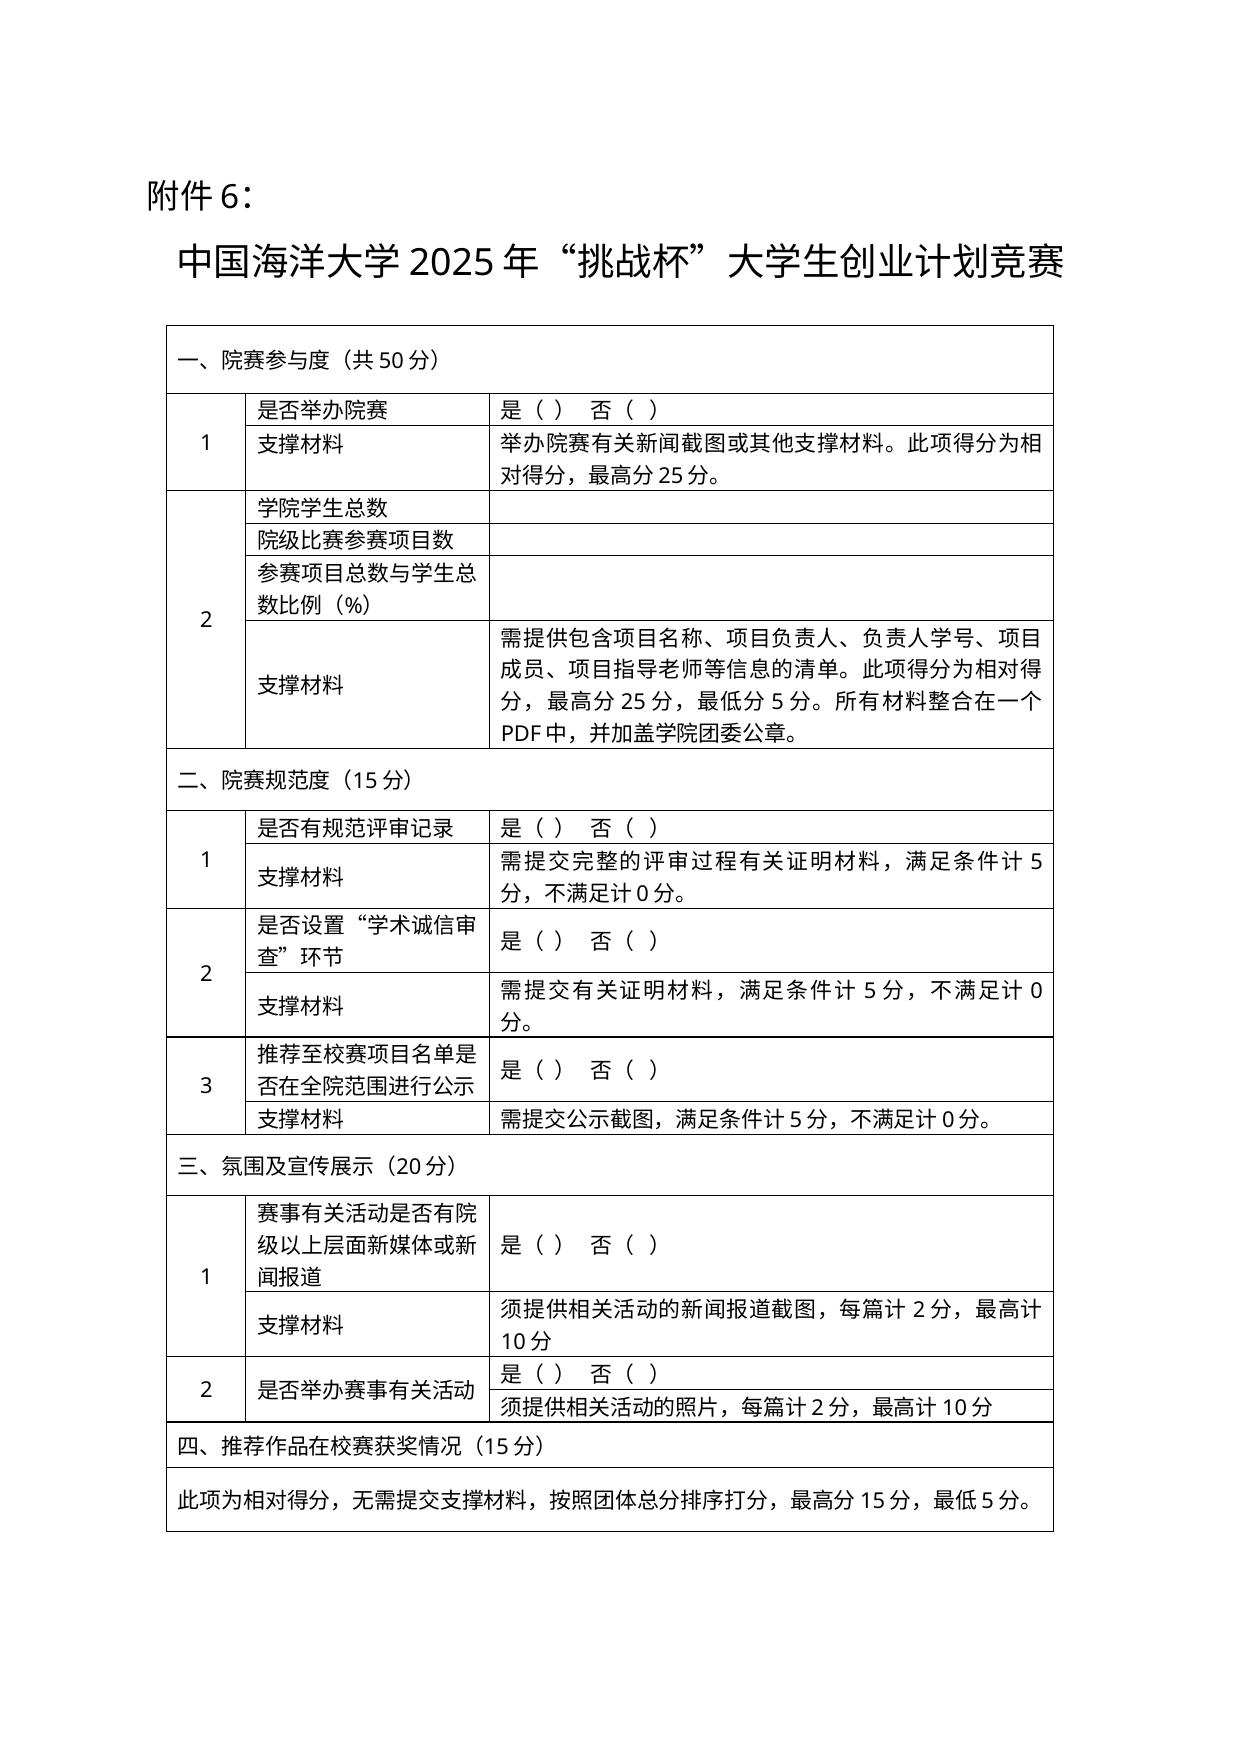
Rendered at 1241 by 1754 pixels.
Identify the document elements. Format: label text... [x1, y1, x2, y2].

table_cell 此项为相对得分，无需提交支撑材料，按照团体总分排序打分，最高分15分，最低5分。 [167, 1468, 1053, 1531]
table_header 一、院赛参与度（共50分） [167, 326, 1053, 392]
table_cell 参赛项目总数与学生总数比例（%） [246, 556, 489, 619]
table_cell 赛事有关活动是否有院级以上层面新媒体或新闻报道 [246, 1196, 489, 1291]
table_cell 需提交公示截图，满足条件计5分，不满足计0分。 [490, 1102, 1053, 1133]
table_cell 1 [167, 394, 245, 490]
table_cell 学院学生总数 [246, 491, 489, 522]
table_cell [490, 524, 1053, 555]
table_cell 推荐至校赛项目名单是否在全院范围进行公示 [246, 1038, 489, 1101]
table_cell 3 [167, 1038, 245, 1133]
table_cell 支撑材料 [246, 426, 489, 490]
table_cell 是（ ） 否（ ） [490, 1357, 1053, 1388]
table_cell 是否举办院赛 [246, 394, 489, 425]
table_cell 三、氛围及宣传展示（20分） [167, 1135, 1053, 1195]
table_cell 是否举办赛事有关活动 [246, 1357, 489, 1421]
table_cell 1 [167, 811, 245, 907]
table_cell 是否有规范评审记录 [246, 811, 489, 843]
table_cell 是否设置“学术诚信审查”环节 [246, 909, 489, 972]
table_cell 是（ ） 否（ ） [490, 1196, 1053, 1291]
table_cell 是（ ） 否（ ） [490, 1038, 1053, 1101]
table_cell 需提交有关证明材料，满足条件计5分，不满足计0分。 [490, 973, 1053, 1036]
table_cell [490, 556, 1053, 619]
table_cell 二、院赛规范度（15分） [167, 749, 1053, 810]
table_cell 四、推荐作品在校赛获奖情况（15分） [167, 1423, 1053, 1467]
table_cell 举办院赛有关新闻截图或其他支撑材料。此项得分为相对得分，最高分25分。 [490, 426, 1053, 490]
table_cell 支撑材料 [246, 973, 489, 1036]
table_cell 支撑材料 [246, 1102, 489, 1133]
text 附件6： [146, 162, 1094, 227]
table_cell 2 [167, 909, 245, 1036]
table_cell 是（ ） 否（ ） [490, 811, 1053, 843]
table_cell 1 [167, 1196, 245, 1356]
table_cell 须提供相关活动的照片，每篇计2分，最高计10分 [490, 1390, 1053, 1421]
table_cell 院级比赛参赛项目数 [246, 524, 489, 555]
table_cell 须提供相关活动的新闻报道截图，每篇计2分，最高计10分 [490, 1292, 1053, 1356]
table_cell 支撑材料 [246, 844, 489, 907]
table_cell 支撑材料 [246, 621, 489, 747]
text 中国海洋大学2025年“挑战杯”大学生创业计划竞赛 [146, 227, 1094, 292]
table_cell 2 [167, 1357, 245, 1421]
table_cell 是（ ） 否（ ） [490, 909, 1053, 972]
table_cell 2 [167, 491, 245, 747]
table_cell 支撑材料 [246, 1292, 489, 1356]
table_cell 是（ ） 否（ ） [490, 394, 1053, 425]
table_cell 需提交完整的评审过程有关证明材料，满足条件计5分，不满足计0分。 [490, 844, 1053, 907]
table_cell [490, 491, 1053, 522]
table_cell 需提供包含项目名称、项目负责人、负责人学号、项目成员、项目指导老师等信息的清单。此项得分为相对得分，最高分25分，最低分5分。所有材料整合在一个PDF中，并加盖学院团委公章。 [490, 621, 1053, 747]
